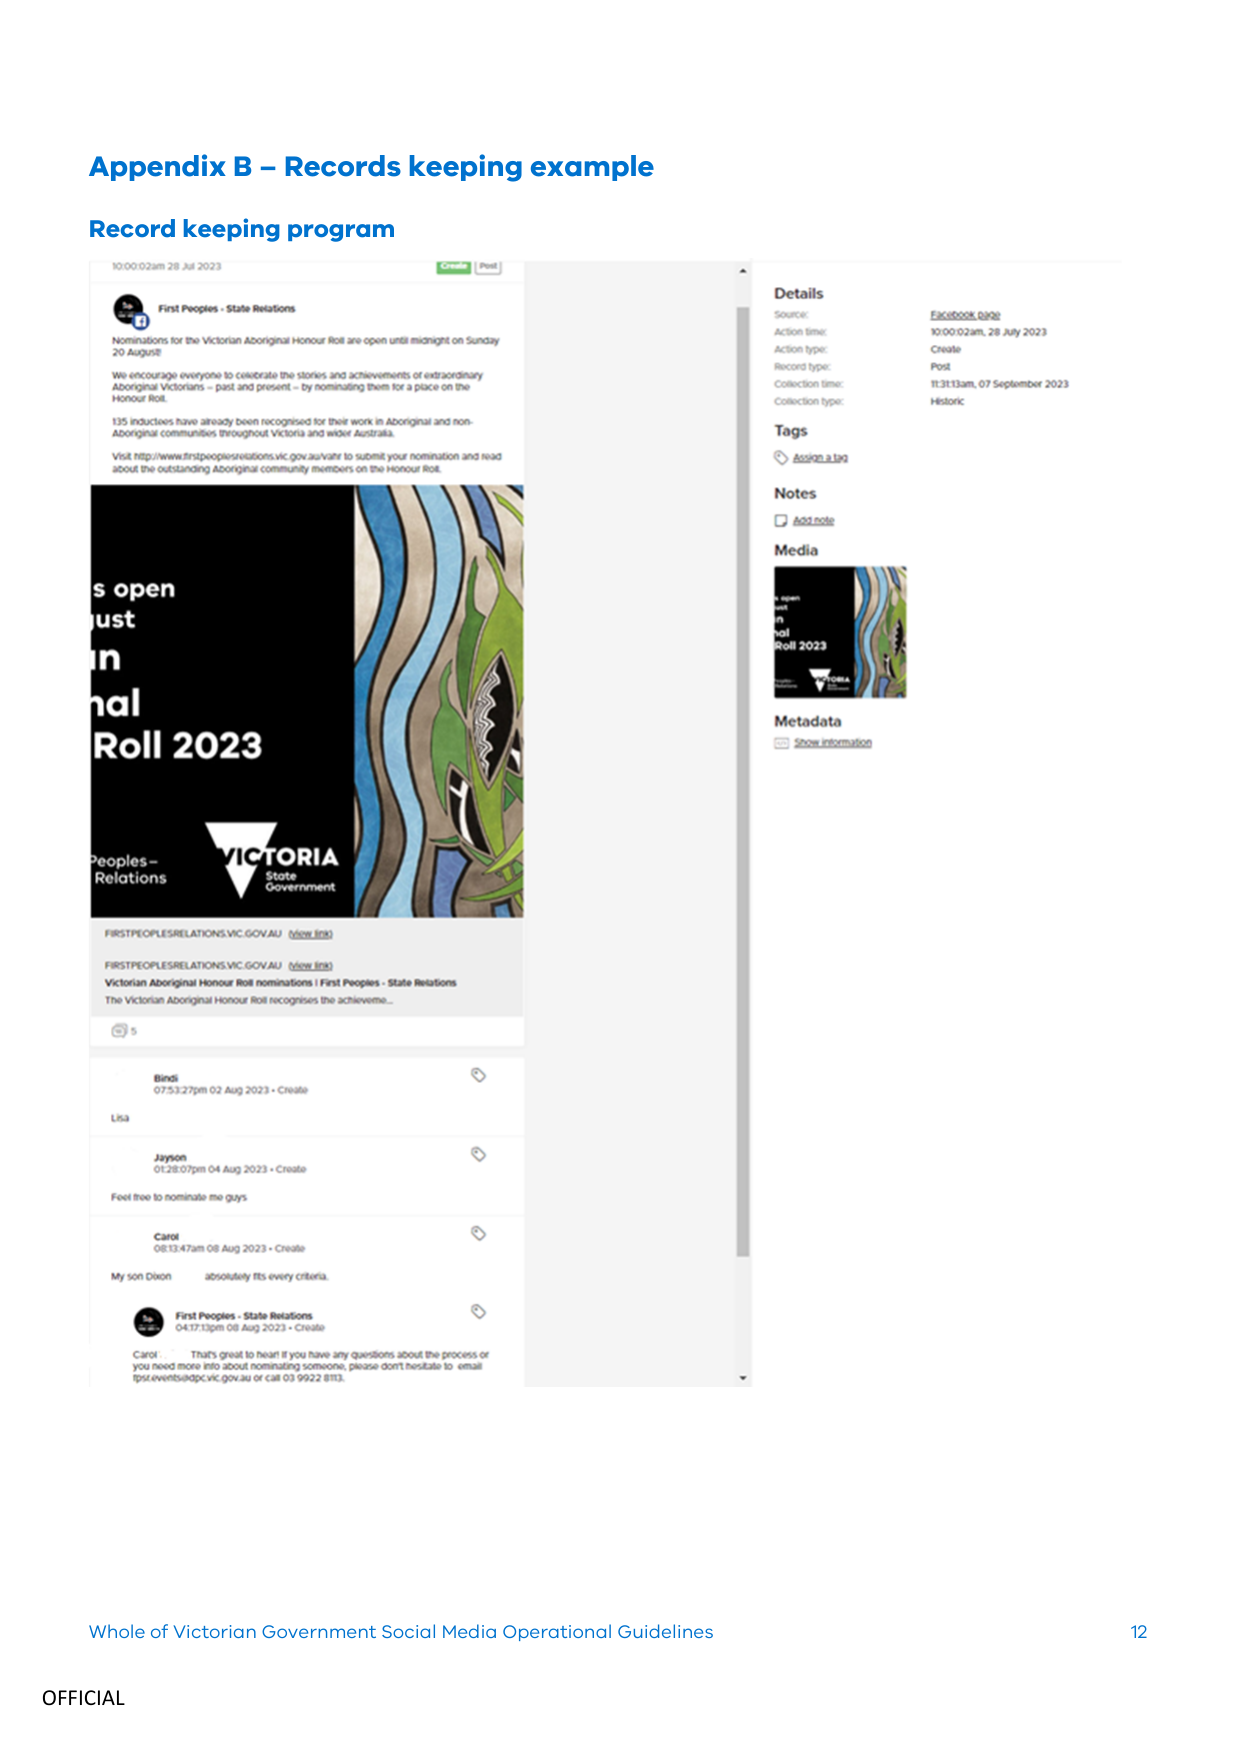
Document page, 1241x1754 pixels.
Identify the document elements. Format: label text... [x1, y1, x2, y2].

subtitle Record keeping program [89, 212, 1152, 246]
picture [88, 258, 1122, 1387]
subtitle Appendix B – Records keeping example [89, 148, 1152, 187]
